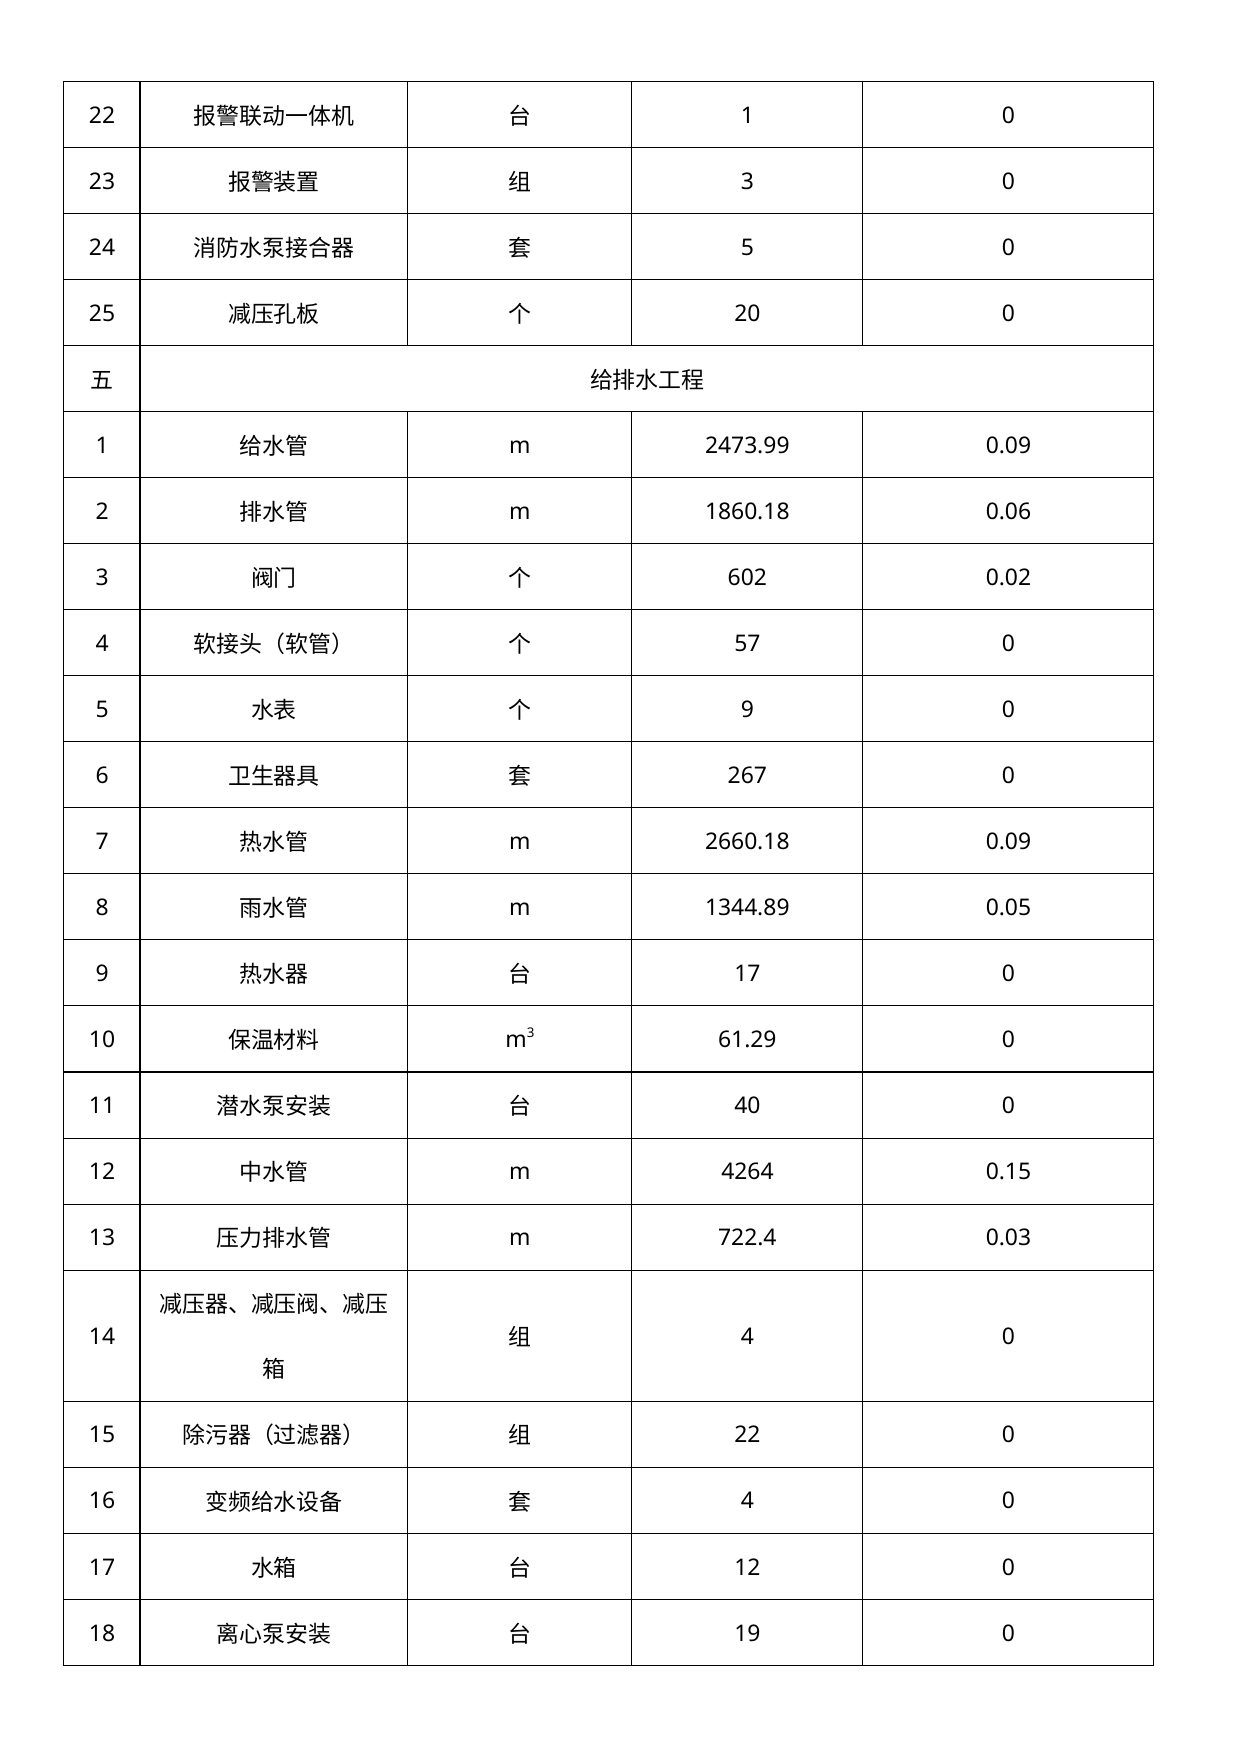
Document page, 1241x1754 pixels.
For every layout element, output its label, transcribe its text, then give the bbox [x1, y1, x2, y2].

table_cell 给水管 [141, 412, 407, 477]
table_cell 9 [64, 940, 139, 1005]
table_cell 20 [632, 280, 862, 345]
table_cell 1 [632, 82, 862, 147]
table_cell 套 [408, 214, 631, 279]
table_cell 个 [408, 280, 631, 345]
table_cell 0 [863, 1534, 1153, 1599]
table_cell 722.4 [632, 1205, 862, 1269]
table_cell 14 [64, 1271, 139, 1401]
table_cell 除污器（过滤器） [141, 1402, 407, 1467]
table_cell 0.06 [863, 478, 1153, 543]
table_cell m [408, 874, 631, 939]
table_cell m [408, 412, 631, 477]
table_cell 22 [64, 82, 139, 147]
table_cell 5 [64, 676, 139, 741]
table_cell 19 [632, 1600, 862, 1665]
table_cell 1344.89 [632, 874, 862, 939]
table_cell 7 [64, 808, 139, 873]
table_cell 0 [863, 1271, 1153, 1401]
table_cell 0.09 [863, 808, 1153, 873]
table_cell 水表 [141, 676, 407, 741]
table_cell 阀门 [141, 544, 407, 609]
table_cell m3 [408, 1006, 631, 1071]
table_cell 消防水泵接合器 [141, 214, 407, 279]
table_cell 中水管 [141, 1139, 407, 1203]
table_cell 0.03 [863, 1205, 1153, 1269]
table_cell 2 [64, 478, 139, 543]
table_cell 0.09 [863, 412, 1153, 477]
table_cell 0.15 [863, 1139, 1153, 1203]
table_cell 4 [632, 1271, 862, 1401]
table_cell 减压器、减压阀、减压箱 [141, 1271, 407, 1401]
table_cell 压力排水管 [141, 1205, 407, 1269]
table_cell 组 [408, 1402, 631, 1467]
table_cell m [408, 1205, 631, 1269]
table_cell 个 [408, 676, 631, 741]
table_cell 台 [408, 1600, 631, 1665]
table_cell 4264 [632, 1139, 862, 1203]
table_cell m [408, 1139, 631, 1203]
table_cell 23 [64, 148, 139, 213]
table_cell 17 [64, 1534, 139, 1599]
table_cell 减压孔板 [141, 280, 407, 345]
table_cell 6 [64, 742, 139, 807]
table_cell 8 [64, 874, 139, 939]
table_cell 1860.18 [632, 478, 862, 543]
table_cell 0 [863, 1073, 1153, 1137]
table_cell 25 [64, 280, 139, 345]
table_cell 9 [632, 676, 862, 741]
table_cell 3 [64, 544, 139, 609]
table_cell 18 [64, 1600, 139, 1665]
table_cell 报警联动一体机 [141, 82, 407, 147]
table_cell m [408, 808, 631, 873]
table_cell m [408, 478, 631, 543]
table_cell 22 [632, 1402, 862, 1467]
table_cell 台 [408, 1073, 631, 1137]
table_cell 套 [408, 742, 631, 807]
table_cell 0 [863, 1600, 1153, 1665]
table_cell 潜水泵安装 [141, 1073, 407, 1137]
table_cell 0 [863, 1006, 1153, 1071]
table_cell 24 [64, 214, 139, 279]
table_cell 11 [64, 1073, 139, 1137]
table_cell 水箱 [141, 1534, 407, 1599]
table_cell 1 [64, 412, 139, 477]
table_cell 0 [863, 82, 1153, 147]
table_cell 热水器 [141, 940, 407, 1005]
table_cell 0 [863, 610, 1153, 675]
table_cell 61.29 [632, 1006, 862, 1071]
table_cell 0 [863, 148, 1153, 213]
table_cell 4 [64, 610, 139, 675]
table_cell 16 [64, 1468, 139, 1533]
table_cell 台 [408, 940, 631, 1005]
table_cell 报警装置 [141, 148, 407, 213]
table_cell 五 [64, 346, 139, 411]
table_cell 12 [64, 1139, 139, 1203]
table_cell 5 [632, 214, 862, 279]
table_cell 0 [863, 214, 1153, 279]
table_cell 2660.18 [632, 808, 862, 873]
table_cell 变频给水设备 [141, 1468, 407, 1533]
table_cell 台 [408, 1534, 631, 1599]
table_cell 软接头（软管） [141, 610, 407, 675]
table_cell 57 [632, 610, 862, 675]
table_cell 602 [632, 544, 862, 609]
table_cell 0.05 [863, 874, 1153, 939]
table_cell 10 [64, 1006, 139, 1071]
table_cell 0 [863, 1402, 1153, 1467]
table_cell 0 [863, 280, 1153, 345]
table_cell 台 [408, 82, 631, 147]
table_cell 0 [863, 1468, 1153, 1533]
table_cell 17 [632, 940, 862, 1005]
table_cell 0 [863, 940, 1153, 1005]
table_cell 12 [632, 1534, 862, 1599]
table_cell 组 [408, 148, 631, 213]
table_cell 0.02 [863, 544, 1153, 609]
table_cell 热水管 [141, 808, 407, 873]
table_cell 离心泵安装 [141, 1600, 407, 1665]
table_cell 组 [408, 1271, 631, 1401]
table_cell 保温材料 [141, 1006, 407, 1071]
table_cell 0 [863, 742, 1153, 807]
table_cell 13 [64, 1205, 139, 1269]
table_cell 4 [632, 1468, 862, 1533]
table_cell 267 [632, 742, 862, 807]
table_cell 给排水工程 [141, 346, 1153, 411]
table_cell 排水管 [141, 478, 407, 543]
table_cell 雨水管 [141, 874, 407, 939]
table_cell 0 [863, 676, 1153, 741]
table_cell 15 [64, 1402, 139, 1467]
table_cell 个 [408, 610, 631, 675]
table_cell 套 [408, 1468, 631, 1533]
table_cell 2473.99 [632, 412, 862, 477]
table_cell 40 [632, 1073, 862, 1137]
table_cell 卫生器具 [141, 742, 407, 807]
table_cell 个 [408, 544, 631, 609]
table_cell 3 [632, 148, 862, 213]
